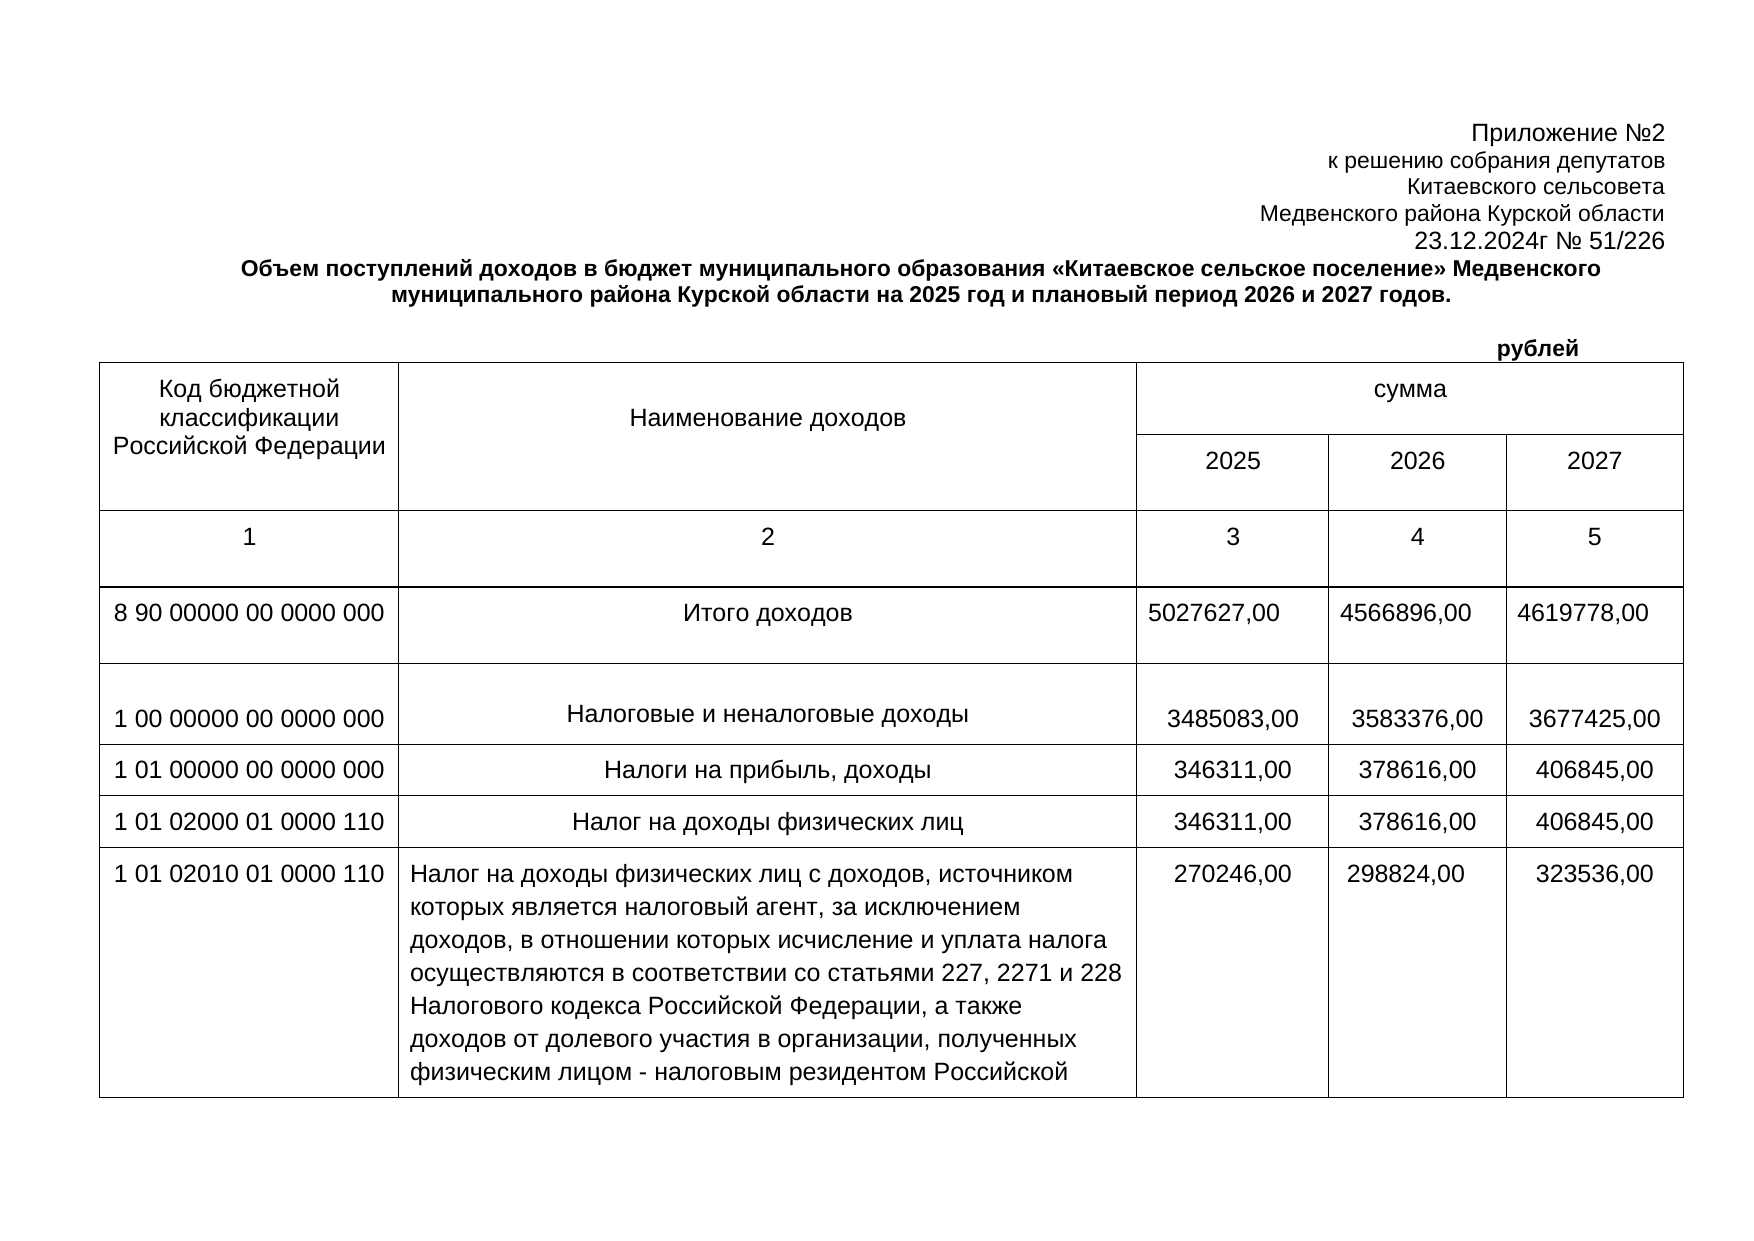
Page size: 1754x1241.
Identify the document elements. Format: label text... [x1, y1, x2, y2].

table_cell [100, 848, 398, 1097]
table_cell Налоги на прибыль, доходы [399, 745, 1136, 795]
text Китаевского сельсовета [177, 173, 1665, 199]
table_cell 4566896,00 [1329, 588, 1506, 663]
table_header Наименование доходов [399, 363, 1136, 510]
text Приложение №2 [177, 118, 1665, 147]
table_cell 346311,00 [1137, 745, 1328, 795]
table_header Код бюджетной классификации Российской Федерации [100, 363, 398, 510]
table_cell 8 90 00000 00 0000 000 [100, 588, 398, 663]
text Медвенского района Курской области [177, 199, 1665, 226]
table_cell 2026 [1329, 435, 1506, 510]
table_cell Налог на доходы физических лиц [399, 796, 1136, 847]
text рублей [177, 335, 1665, 362]
table_cell 346311,00 [1137, 796, 1328, 847]
table_cell 3485083,00 [1137, 664, 1328, 743]
table_cell 1 01 02000 01 0000 110 [100, 796, 398, 847]
table_header сумма [1137, 363, 1683, 434]
table_cell 1 [100, 511, 398, 586]
table_cell 1 01 00000 00 0000 000 [100, 745, 398, 795]
table_cell 1 00 00000 00 0000 000 [100, 664, 398, 743]
table_cell 5027627,00 [1137, 588, 1328, 663]
table_cell 2025 [1137, 435, 1328, 510]
table_cell 2027 [1507, 435, 1683, 510]
table_cell 406845,00 [1507, 796, 1683, 847]
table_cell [399, 848, 1136, 1097]
text Объем поступлений доходов в бюджет муниципального образования «Китаевское сельское поселение» Медвенского муниципального района Курской области на 2025 год и плановый период 2026 и 2027 годов. [177, 255, 1665, 307]
table_cell 270246,00 [1137, 848, 1328, 1097]
table_cell 3 [1137, 511, 1328, 586]
table_cell 378616,00 [1329, 796, 1506, 847]
table_cell 298824,00 [1329, 848, 1506, 1097]
table_cell Налоговые и неналоговые доходы [399, 664, 1136, 743]
text к решению собрания депутатов [177, 147, 1665, 173]
table_cell 4 [1329, 511, 1506, 586]
table_cell Итого доходов [399, 588, 1136, 663]
table_cell 406845,00 [1507, 745, 1683, 795]
table_cell 4619778,00 [1507, 588, 1683, 663]
text 23.12.2024г № 51/226 [177, 226, 1665, 255]
table_cell 5 [1507, 511, 1683, 586]
table_cell 3583376,00 [1329, 664, 1506, 743]
table_cell 378616,00 [1329, 745, 1506, 795]
table_cell 2 [399, 511, 1136, 586]
table_cell 323536,00 [1507, 848, 1683, 1097]
table_cell 3677425,00 [1507, 664, 1683, 743]
